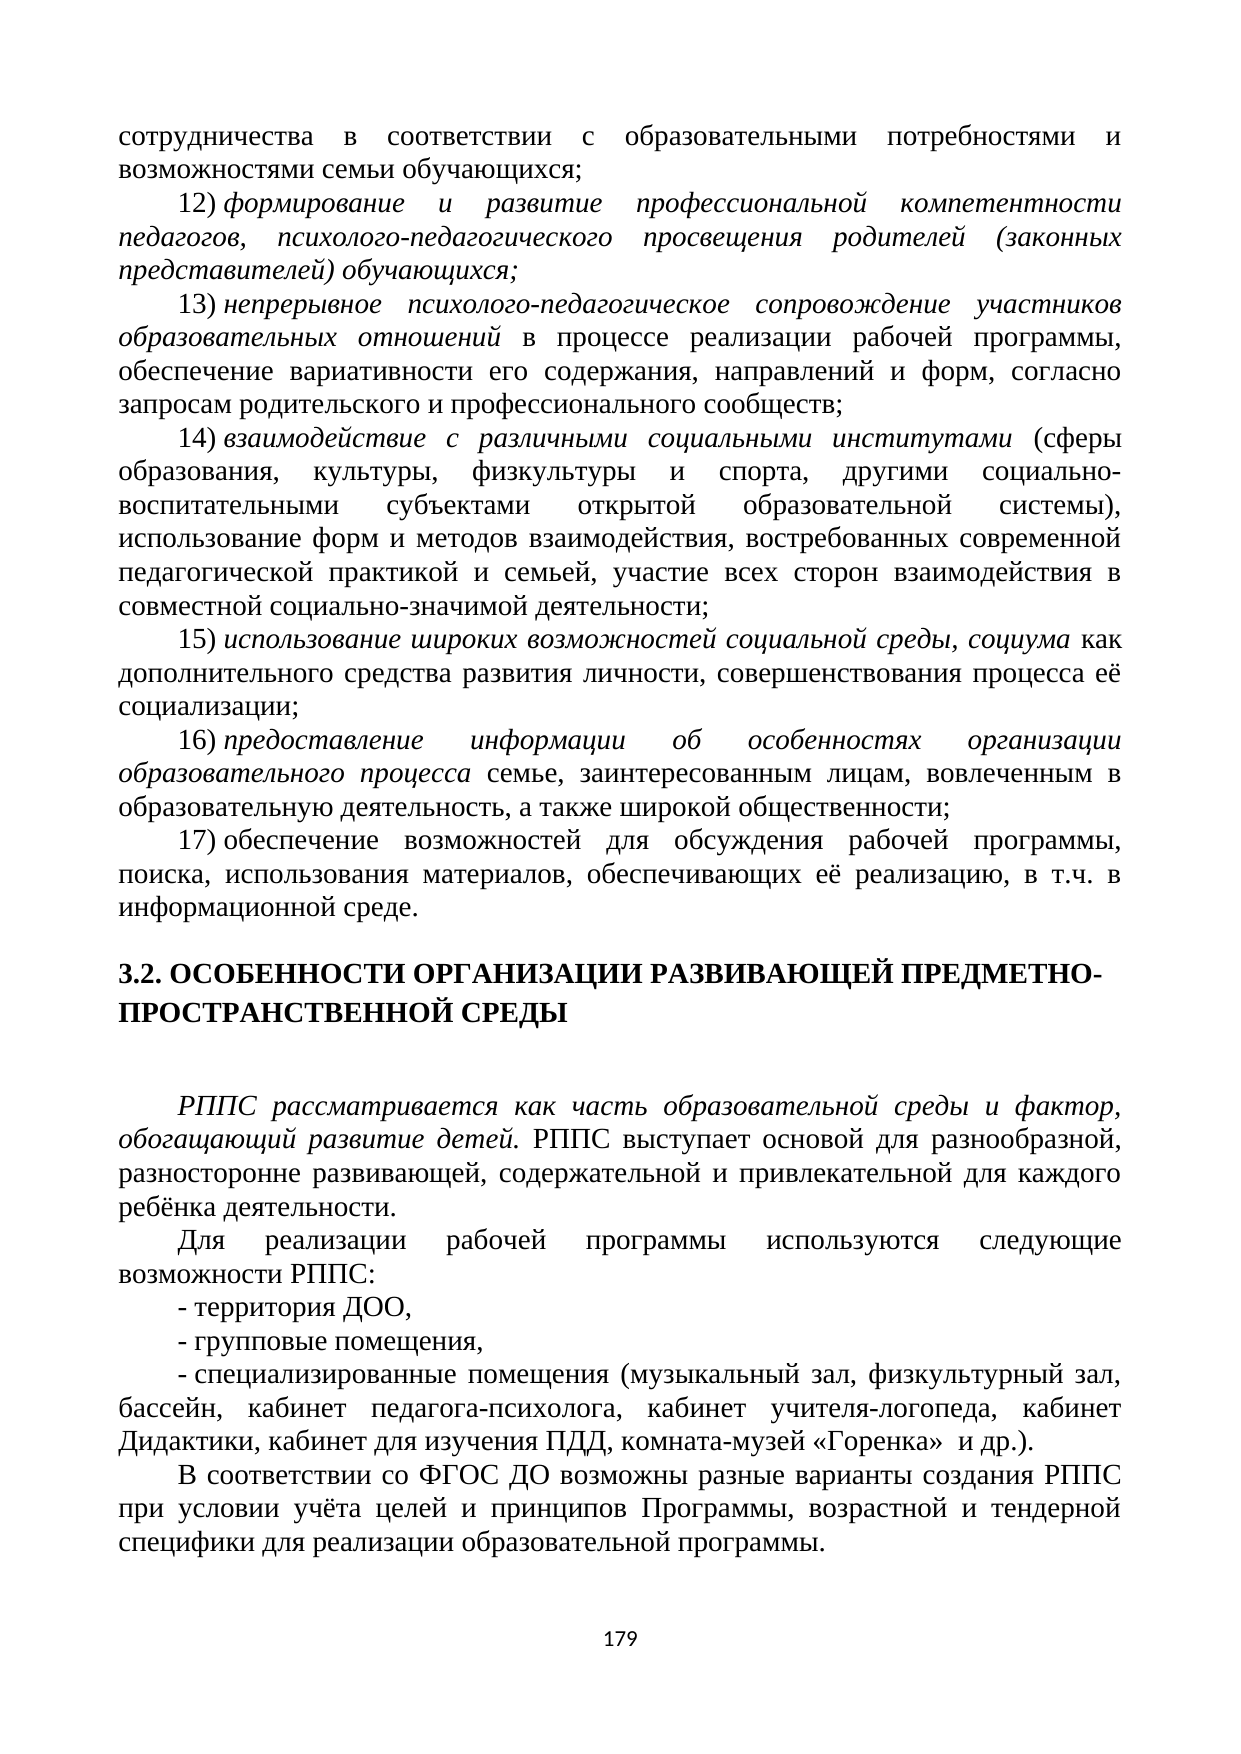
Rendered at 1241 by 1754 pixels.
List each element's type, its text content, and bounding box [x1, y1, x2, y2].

text Для реализации рабочей программы используются следующие возможности РППС: [118, 1222, 1122, 1289]
text 13) непрерывное психолого-педагогическое сопровождение участников образовательных отношений в процессе реализации рабочей программы, обеспечение вариативности его содержания, направлений и форм, согласно запросам родительского и профессионального сообществ; [118, 286, 1122, 420]
text 3.2. ОСОБЕННОСТИ ОРГАНИЗАЦИИ РАЗВИВАЮЩЕЙ ПРЕДМЕТНО-ПРОСТРАНСТВЕННОЙ СРЕДЫ [118, 957, 1122, 1029]
text 17) обеспечение возможностей для обсуждения рабочей программы, поиска, использования материалов, обеспечивающих её реализацию, в т.ч. в информационной среде. [118, 822, 1122, 923]
text РППС рассматривается как часть образовательной среды и фактор, обогащающий развитие детей. РППС выступает основой для разнообразной, разносторонне развивающей, содержательной и привлекательной для каждого ребёнка деятельности. [118, 1088, 1122, 1222]
list - территория ДОО, [118, 1289, 1122, 1323]
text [118, 118, 1122, 185]
text 14) взаимодействие с различными социальными институтами (сферы образования, культуры, физкультуры и спорта, другими социально-воспитательными субъектами открытой образовательной системы), использование форм и методов взаимодействия, востребованных современной педагогической практикой и семьей, участие всех сторон взаимодействия в совместной социально-значимой деятельности; [118, 420, 1122, 621]
text 15) использование широких возможностей социальной среды, социума как дополнительного средства развития личности, совершенствования процесса её социализации; [118, 621, 1122, 722]
text В соответствии со ФГОС ДО возможны разные варианты создания РППС при условии учёта целей и принципов Программы, возрастной и тендерной специфики для реализации образовательной программы. [118, 1457, 1122, 1558]
list - специализированные помещения (музыкальный зал, физкультурный зал, бассейн, кабинет педагога-психолога, кабинет учителя-логопеда, кабинет Дидактики, кабинет для изучения ПДД, комната-музей «Горенка» и др.). [118, 1356, 1122, 1457]
list - групповые помещения, [118, 1323, 1122, 1356]
text 12) формирование и развитие профессиональной компетентности педагогов, психолого-педагогического просвещения родителей (законных представителей) обучающихся; [118, 185, 1122, 286]
text 16) предоставление информации об особенностях организации образовательного процесса семье, заинтересованным лицам, вовлеченным в образовательную деятельность, а также широкой общественности; [118, 722, 1122, 822]
